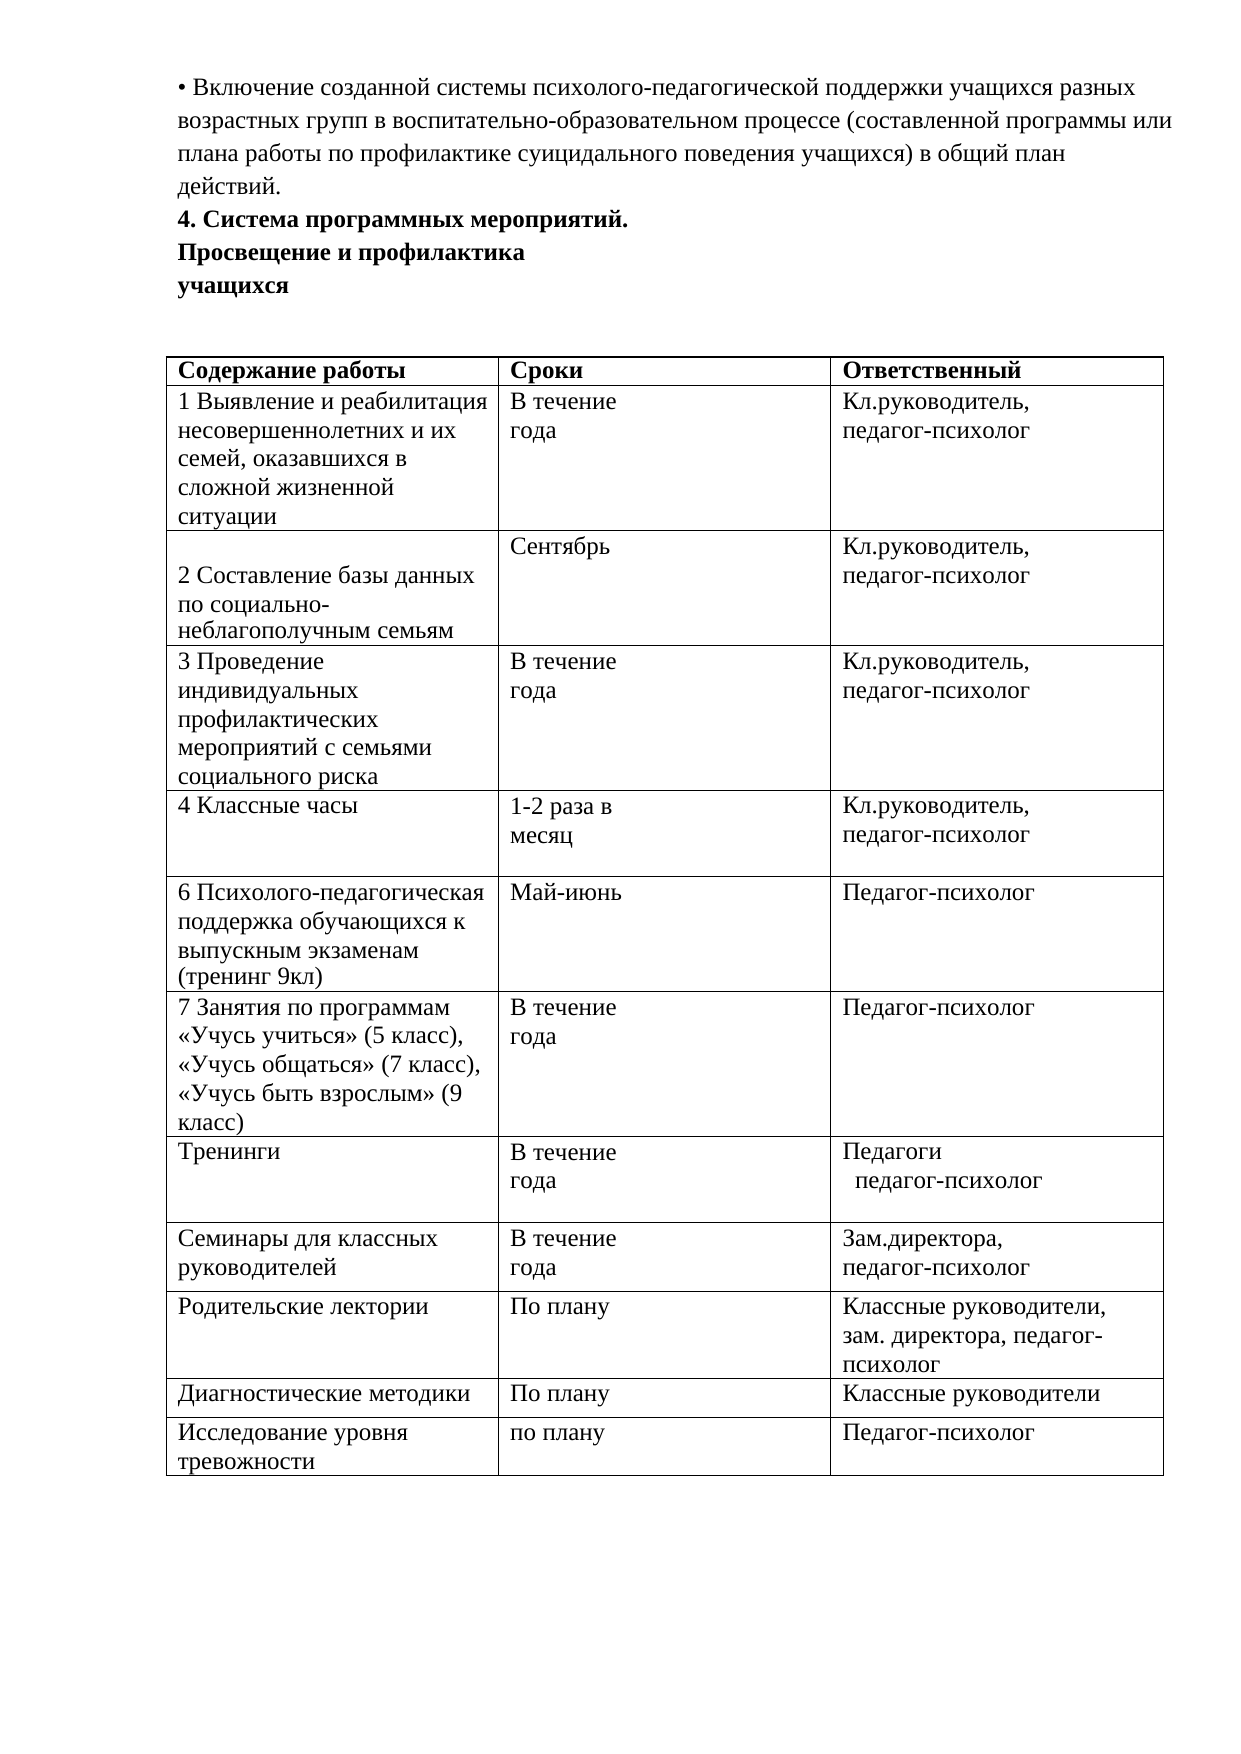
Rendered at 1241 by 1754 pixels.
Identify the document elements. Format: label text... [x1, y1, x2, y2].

table_cell В течение года [499, 1137, 830, 1222]
table_header Сроки [499, 358, 830, 385]
table_cell Кл.руководитель, педагог-психолог [831, 791, 1163, 876]
table_cell В течение года [499, 386, 830, 530]
table_header Ответственный [831, 358, 1163, 385]
table_cell Педагог-психолог [831, 992, 1163, 1136]
table_cell Сентябрь [499, 531, 830, 645]
table_cell Тренинги [167, 1137, 498, 1222]
table_cell 4 Классные часы [167, 791, 498, 876]
table_cell Педагог-психолог [831, 1418, 1163, 1475]
table_cell Родительские лектории [167, 1292, 498, 1378]
table_cell Педагог-психолог [831, 877, 1163, 991]
table_cell 1 Выявление и реабилитация несовершеннолетних и их семей, оказавшихся в сложной жизненной ситуации [167, 386, 498, 530]
text действий. [177, 171, 1230, 200]
table_cell 7 Занятия по программам «Учусь учиться» (5 класс), «Учусь общаться» (7 класс), «Учусь быть взрослым» (9 класс) [167, 992, 498, 1136]
table_cell Кл.руководитель, педагог-психолог [831, 531, 1163, 645]
table_cell по плану [499, 1418, 830, 1475]
table_cell В течение года [499, 646, 830, 790]
table_cell Семинары для классных руководителей [167, 1223, 498, 1291]
table_cell Зам.директора, педагог-психолог [831, 1223, 1163, 1291]
table_cell Педагоги педагог-психолог [831, 1137, 1163, 1222]
list Включение созданной системы психолого-педагогической поддержки учащихся разных возрастных групп в воспитательно-образовательном процессе (составленной программы или плана работы по профилактике суицидального поведения учащихся) в общий план [177, 72, 1173, 166]
table_cell В течение года [499, 1223, 830, 1291]
table_cell Май-июнь [499, 877, 830, 991]
table_cell 1-2 раза в месяц [499, 791, 830, 876]
table_cell 6 Психолого-педагогическая поддержка обучающихся к выпускным экзаменам (тренинг 9кл) [167, 877, 498, 991]
table_cell Классные руководители [831, 1379, 1163, 1417]
table_cell 3 Проведение индивидуальных профилактических мероприятий с семьями социального риска [167, 646, 498, 790]
table_cell Кл.руководитель, педагог-психолог [831, 646, 1163, 790]
table_cell Исследование уровня тревожности [167, 1418, 498, 1475]
table_cell По плану [499, 1292, 830, 1378]
table_cell Диагностические методики [167, 1379, 498, 1417]
table_cell По плану [499, 1379, 830, 1417]
table_header Содержание работы [167, 358, 498, 385]
table_cell 2 Составление базы данных по социально- неблагополучным семьям [167, 531, 498, 645]
table_cell Классные руководители, зам. директора, педагог-психолог [831, 1292, 1163, 1378]
table_cell Кл.руководитель, педагог-психолог [831, 386, 1163, 530]
subtitle Система программных мероприятий. Просвещение и профилактика учащихся [177, 204, 637, 299]
table_cell В течение года [499, 992, 830, 1136]
